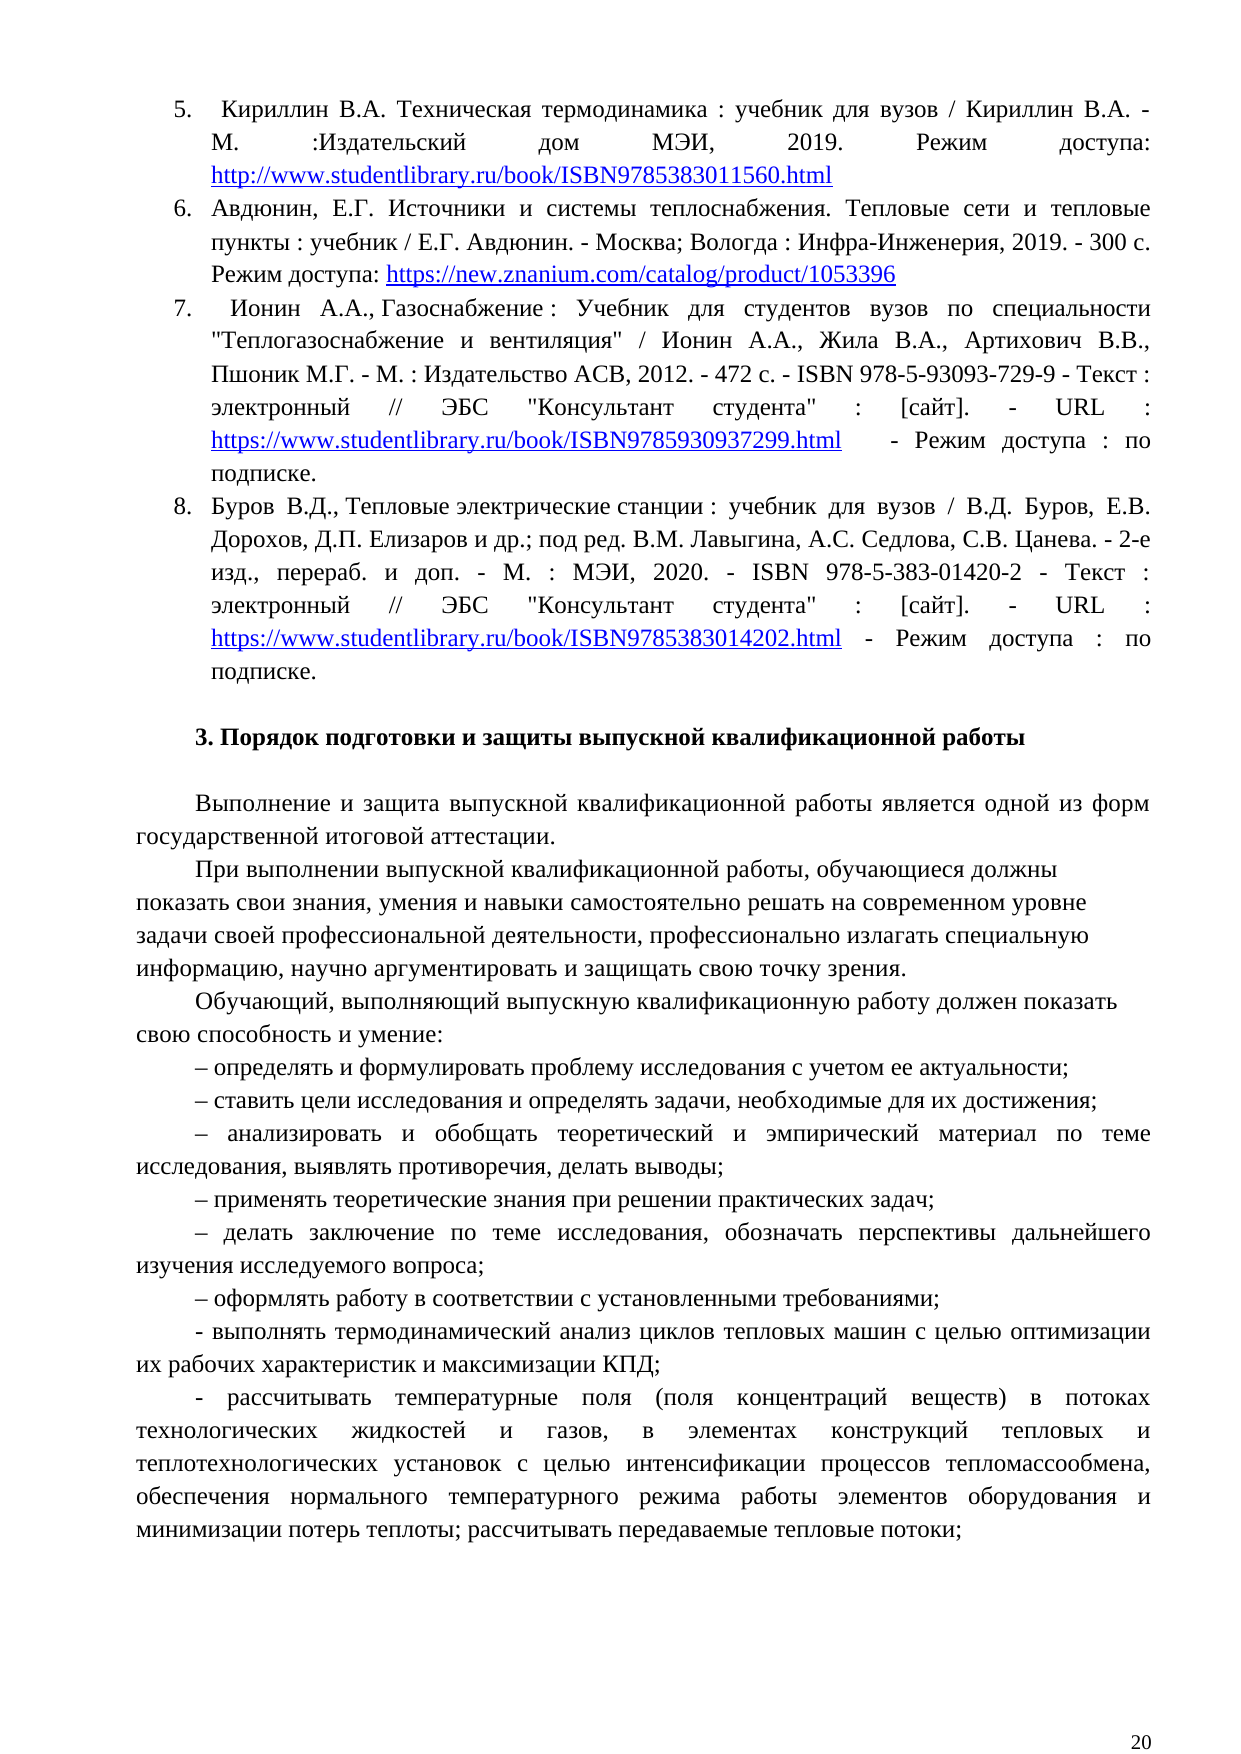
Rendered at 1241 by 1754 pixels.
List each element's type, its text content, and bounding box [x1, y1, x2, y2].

text - выполнять термодинамический анализ циклов тепловых машин с целью оптимизации их рабочих характеристик и максимизации КПД; [136, 1316, 1152, 1378]
text 3. Порядок подготовки и защиты выпускной квалификационной работы [165, 722, 1152, 751]
text – делать заключение по теме исследования, обозначать перспективы дальнейшего изучения исследуемого вопроса; [136, 1217, 1152, 1279]
text – ставить цели исследования и определять задачи, необходимые для их достижения; [136, 1085, 1152, 1114]
list Ионин А.А., Газоснабжение : Учебник для студентов вузов по специальности "Теплогазоснабжение и вентиляция" / Ионин А.А., Жила В.А., Артихович В.В., Пшоник М.Г. - М. : Издательство АСВ, 2012. - 472 с. - ISBN 978-5-93093-729-9 - Текст : электронный // ЭБС "Консультант студента" : [сайт]. - URL : https://www.studentlibrary.ru/book/ISBN9785930937299.html - Режим доступа : по подписке. [173, 293, 1152, 486]
text – оформлять работу в соответствии с установленными требованиями; [136, 1283, 1152, 1312]
text Выполнение и защита выпускной квалификационной работы является одной из форм государственной итоговой аттестации. [136, 788, 1152, 850]
list Кириллин В.А. Техническая термодинамика : учебник для вузов / Кириллин В.А. - М. :Издательский дом МЭИ, 2019. Режим доступа: http://www.studentlibrary.ru/book/ISBN9785383011560.html [173, 94, 1152, 189]
text – применять теоретические знания при решении практических задач; [136, 1184, 1152, 1213]
text – анализировать и обобщать теоретический и эмпирический материал по теме исследования, выявлять противоречия, делать выводы; [136, 1118, 1152, 1180]
text – определять и формулировать проблему исследования с учетом ее актуальности; [136, 1052, 1152, 1081]
text - рассчитывать температурные поля (поля концентраций веществ) в потоках технологических жидкостей и газов, в элементах конструкций тепловых и теплотехнологических установок с целью интенсификации процессов тепломассообмена, обеспечения нормального температурного режима работы элементов оборудования и минимизации потерь теплоты; рассчитывать передаваемые тепловые потоки; [136, 1382, 1152, 1543]
text Обучающий, выполняющий выпускную квалификационную работу должен показать свою способность и умение: [136, 986, 1152, 1048]
list Авдюнин, Е.Г. Источники и системы теплоснабжения. Тепловые сети и тепловые пункты : учебник / Е.Г. Авдюнин. - Москва; Вологда : Инфра-Инженерия, 2019. - 300 с. Режим доступа: https://new.znanium.com/catalog/product/1053396 [173, 193, 1152, 288]
text При выполнении выпускной квалификационной работы, обучающиеся должны показать свои знания, умения и навыки самостоятельно решать на современном уровне задачи своей профессиональной деятельности, профессионально излагать специальную информацию, научно аргументировать и защищать свою точку зрения. [136, 854, 1134, 982]
list Буров В.Д., Тепловые электрические станции : учебник для вузов / В.Д. Буров, Е.В. Дорохов, Д.П. Елизаров и др.; под ред. В.М. Лавыгина, А.С. Седлова, С.В. Цанева. - 2-е изд., перераб. и доп. - М. : МЭИ, 2020. - ISBN 978-5-383-01420-2 - Текст : электронный // ЭБС "Консультант студента" : [сайт]. - URL : https://www.studentlibrary.ru/book/ISBN9785383014202.html - Режим доступа : по подписке. [173, 491, 1152, 684]
